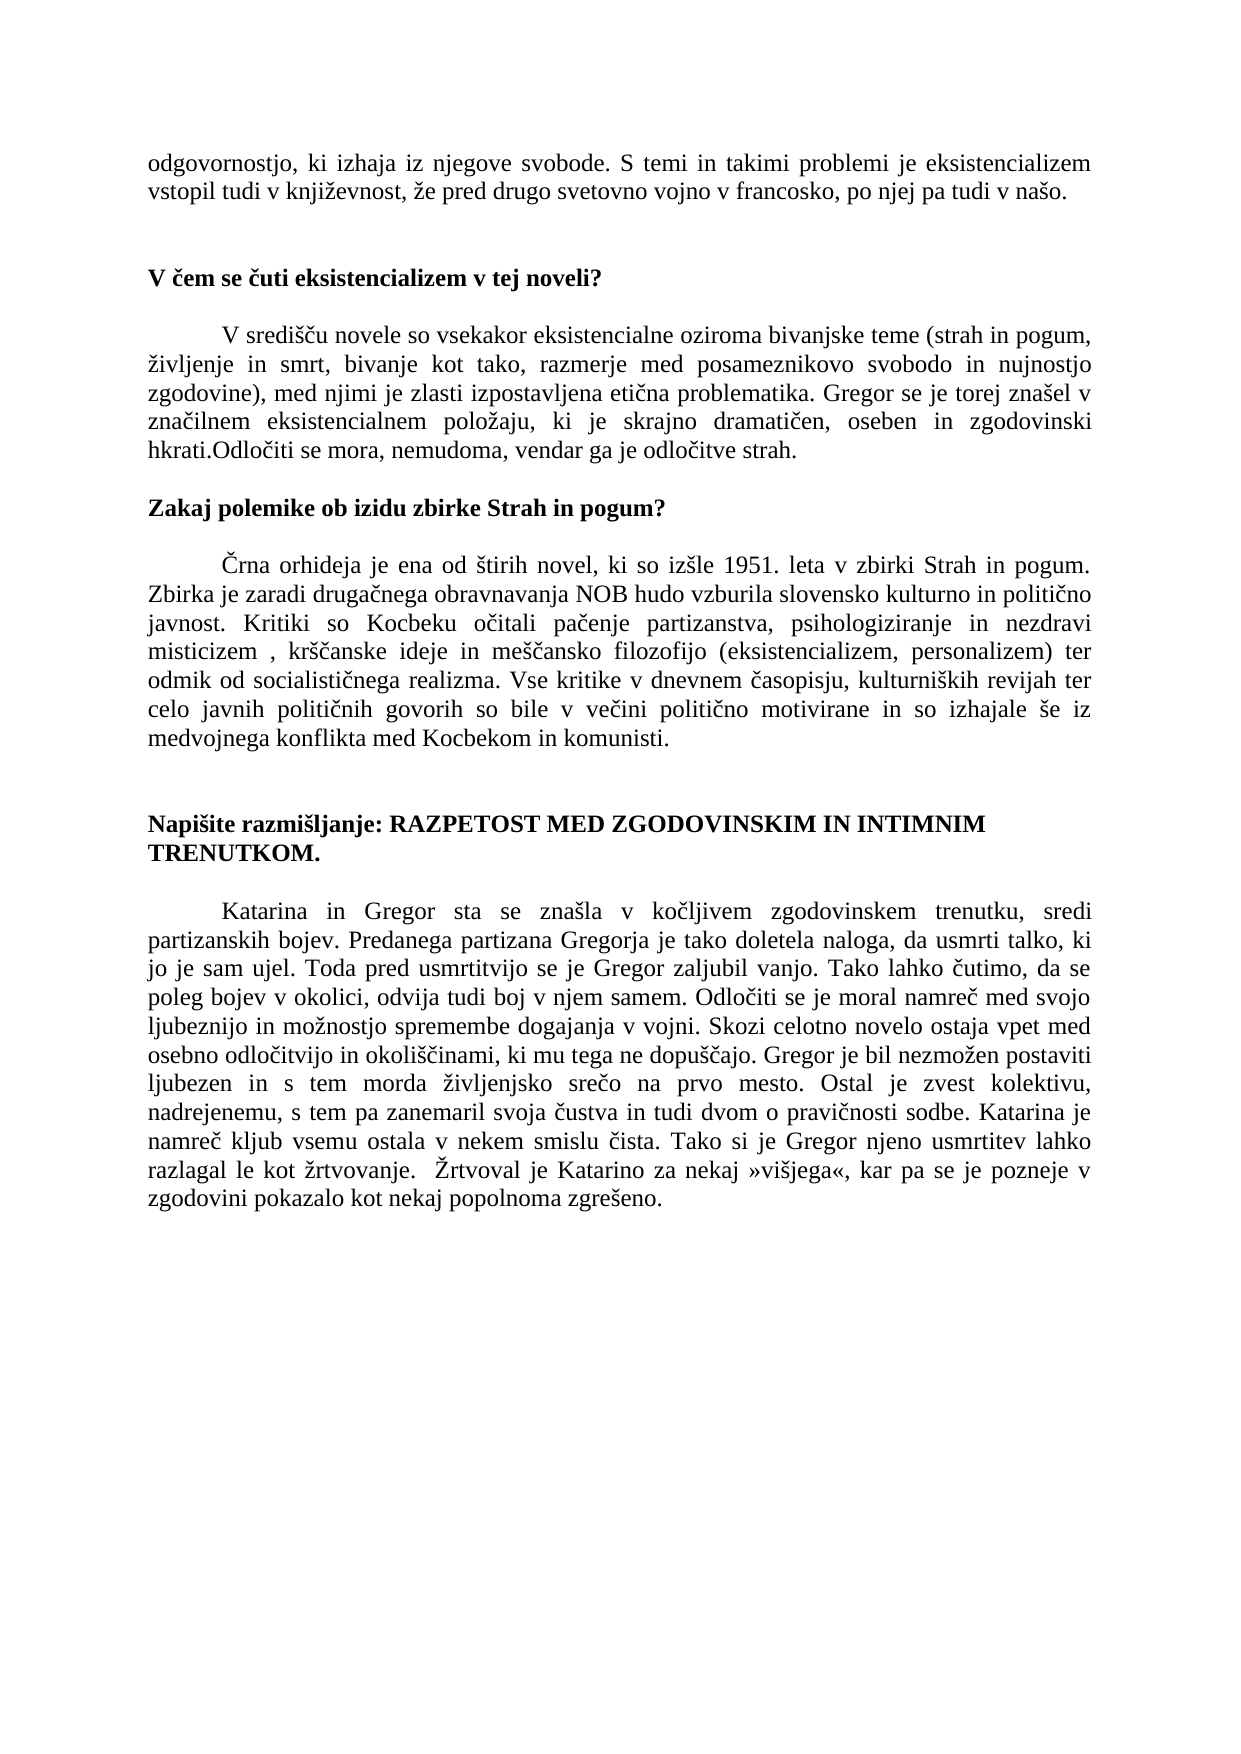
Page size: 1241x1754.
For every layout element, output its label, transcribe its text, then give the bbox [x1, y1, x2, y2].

text Katarina in Gregor sta se znašla v kočljivem zgodovinskem trenutku, sredi partizanskih bojev. Predanega partizana Gregorja je tako doletela naloga, da usmrti talko, ki jo je sam ujel. Toda pred usmrtitvijo se je Gregor zaljubil vanjo. Tako lahko čutimo, da se poleg bojev v okolici, odvija tudi boj v njem samem. Odločiti se je moral namreč med svojo ljubeznijo in možnostjo spremembe dogajanja v vojni. Skozi celotno novelo ostaja vpet med osebno odločitvijo in okoliščinami, ki mu tega ne dopuščajo. Gregor je bil nezmožen postaviti ljubezen in s tem morda življenjsko srečo na prvo mesto. Ostal je zvest kolektivu, nadrejenemu, s tem pa zanemaril svoja čustva in tudi dvom o pravičnosti sodbe. Katarina je namreč kljub vsemu ostala v nekem smislu čista. Tako si je Gregor njeno usmrtitev lahko razlagal le kot žrtvovanje. Žrtvoval je Katarino za nekaj »višjega«, kar pa se je pozneje v zgodovini pokazalo kot nekaj popolnoma zgrešeno. [148, 896, 1093, 1212]
text Črna orhideja je ena od štirih novel, ki so izšle 1951. leta v zbirki Strah in pogum. Zbirka je zaradi drugačnega obravnavanja NOB hudo vzburila slovensko kulturno in politično javnost. Kritiki so Kocbeku očitali pačenje partizanstva, psihologiziranje in nezdravi misticizem , krščanske ideje in meščansko filozofijo (eksistencializem, personalizem) ter odmik od socialističnega realizma. Vse kritike v dnevnem časopisju, kulturniških revijah ter celo javnih političnih govorih so bile v večini politično motivirane in so izhajale še iz medvojnega konflikta med Kocbekom in komunisti. [148, 550, 1093, 751]
text Zakaj polemike ob izidu zbirke Strah in pogum? [148, 493, 1093, 521]
text Napišite razmišljanje: RAZPETOST MED ZGODOVINSKIM IN INTIMNIM TRENUTKOM. [148, 809, 1093, 867]
text V čem se čuti eksistencializem v tej noveli? [148, 263, 1093, 291]
text V središču novele so vsekakor eksistencialne oziroma bivanjske teme (strah in pogum, življenje in smrt, bivanje kot tako, razmerje med posameznikovo svobodo in nujnostjo zgodovine), med njimi je zlasti izpostavljena etična problematika. Gregor se je torej znašel v značilnem eksistencialnem položaju, ki je skrajno dramatičen, oseben in zgodovinski hkrati.Odločiti se mora, nemudoma, vendar ga je odločitve strah. [148, 320, 1093, 464]
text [148, 148, 1093, 205]
